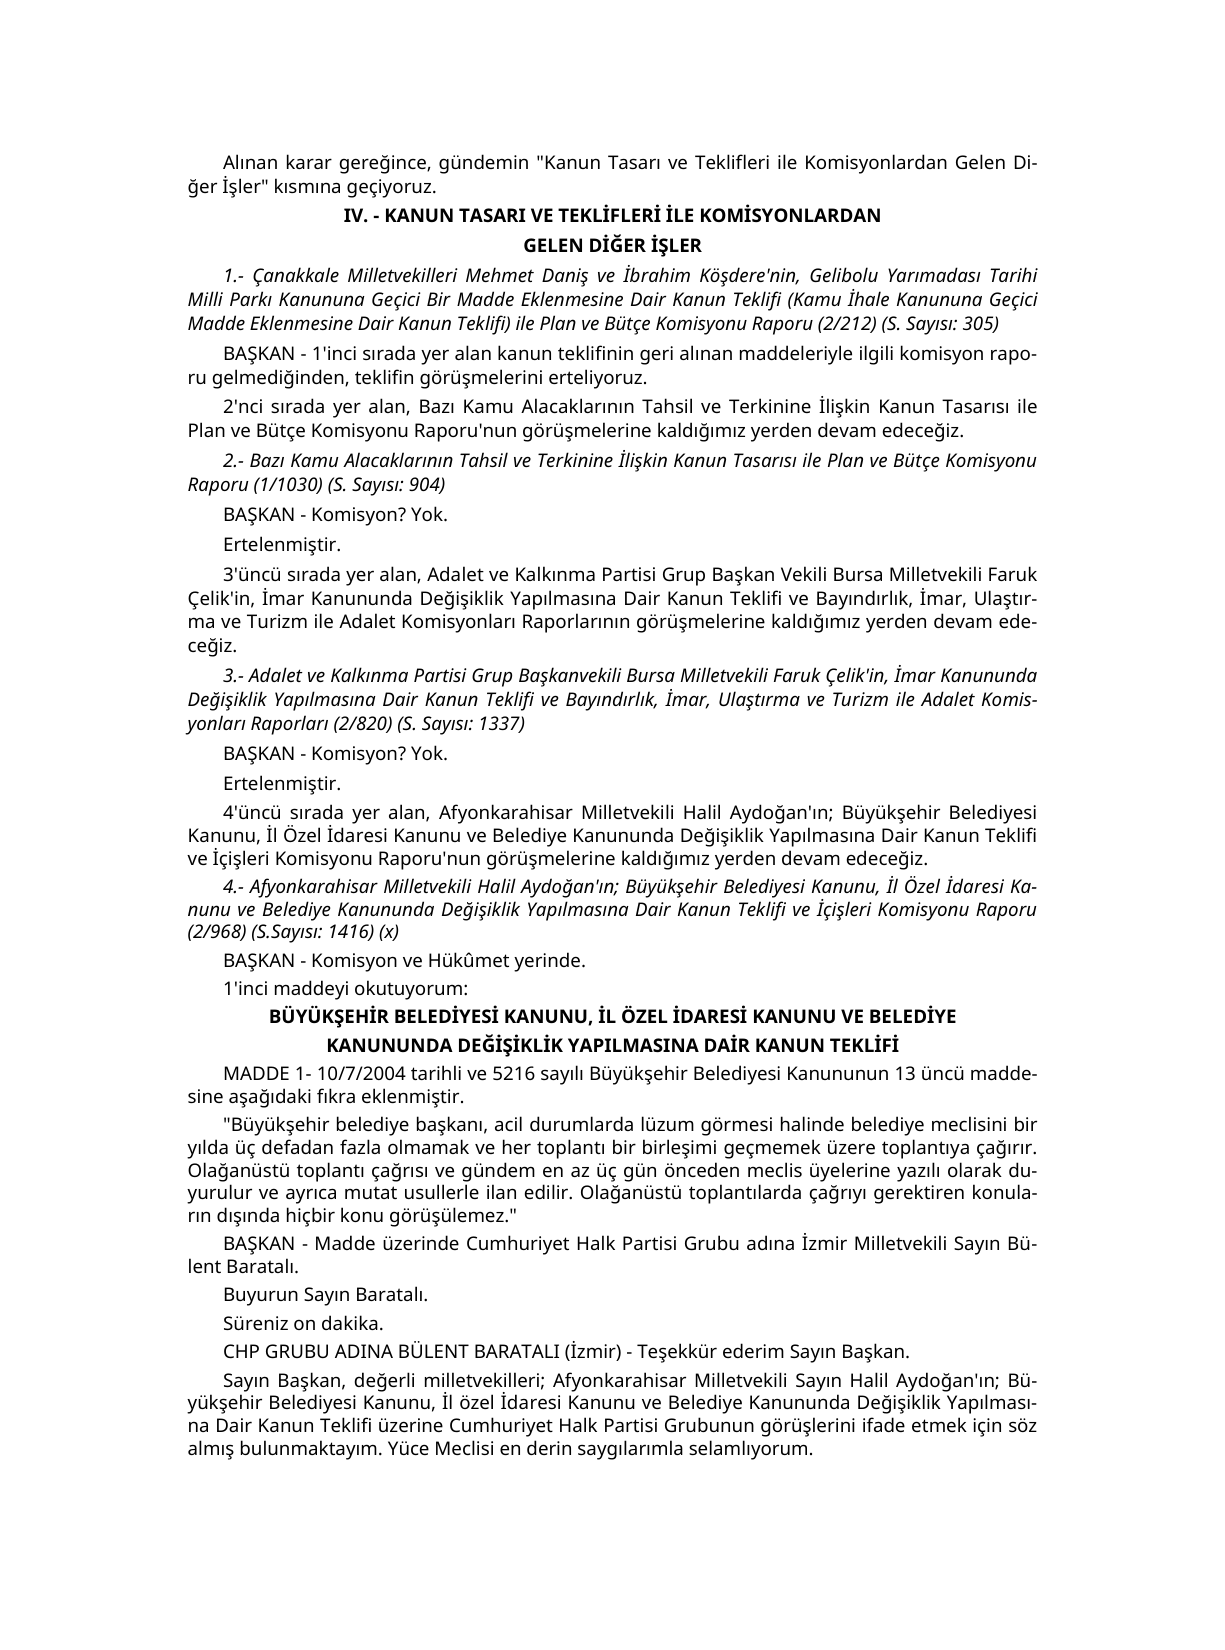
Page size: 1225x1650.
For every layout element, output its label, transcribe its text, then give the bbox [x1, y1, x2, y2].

text Ertelenmiştir. [187, 771, 1037, 795]
text Alınan karar gereğince, gündemin "Kanun Tasarı ve Teklifleri ile Komisyonlardan Gelen Diğer İşler" kısmına geçiyoruz. [187, 150, 1037, 198]
text BAŞKAN - Komisyon? Yok. [187, 502, 1037, 526]
text KANUNUNDA DEĞİŞİKLİK YAPILMASINA DAİR KANUN TEKLİFİ [187, 1034, 1037, 1057]
text Ertelenmiştir. [187, 532, 1037, 556]
text BAŞKAN - Madde üzerinde Cumhuriyet Halk Partisi Grubu adına İzmir Milletvekili Sayın Bülent Baratalı. [187, 1233, 1037, 1278]
text 1.- Çanakkale Milletvekilleri Mehmet Daniş ve İbrahim Köşdere'nin, Gelibolu Yarımadası Tarihi Milli Parkı Kanununa Geçici Bir Madde Eklenmesine Dair Kanun Teklifi (Kamu İhale Kanununa Geçici Madde Eklenmesine Dair Kanun Teklifi) ile Plan ve Bütçe Komisyonu Raporu (2/212) (S. Sayısı: 305) [187, 263, 1037, 335]
text GELEN DİĞER İŞLER [187, 233, 1037, 257]
text IV. - KANUN TASARI VE TEKLİFLERİ İLE KOMİSYONLARDAN [187, 204, 1037, 228]
text 4.- Afyonkarahisar Milletvekili Halil Aydoğan'ın; Büyükşehir Belediyesi Kanunu, İl Özel İdaresi Kanunu ve Belediye Kanununda Değişiklik Yapılmasına Dair Kanun Teklifi ve İçişleri Komisyonu Raporu (2/968) (S.Sayısı: 1416) (x) [187, 875, 1037, 943]
text 3'üncü sırada yer alan, Adalet ve Kalkınma Partisi Grup Başkan Vekili Bursa Milletvekili Faruk Çelik'in, İmar Kanununda Değişiklik Yapılmasına Dair Kanun Teklifi ve Bayındırlık, İmar, Ulaştırma ve Turizm ile Adalet Komisyonları Raporlarının görüşmelerine kaldığımız yerden devam edeceğiz. [187, 562, 1037, 658]
text Süreniz on dakika. [187, 1312, 1037, 1335]
text Sayın Başkan, değerli milletvekilleri; Afyonkarahisar Milletvekili Sayın Halil Aydoğan'ın; Büyükşehir Belediyesi Kanunu, İl özel İdaresi Kanunu ve Belediye Kanununda Değişiklik Yapılmasına Dair Kanun Teklifi üzerine Cumhuriyet Halk Partisi Grubunun görüşlerini ifade etmek için söz almış bulunmaktayım. Yüce Meclisi en derin saygılarımla selamlıyorum. [187, 1369, 1037, 1459]
text "Büyükşehir belediye başkanı, acil durumlarda lüzum görmesi halinde belediye meclisini bir yılda üç defadan fazla olmamak ve her toplantı bir birleşimi geçmemek üzere toplantıya çağırır. Olağanüstü toplantı çağrısı ve gündem en az üç gün önceden meclis üyelerine yazılı olarak duyurulur ve ayrıca mutat usullerle ilan edilir. Olağanüstü toplantılarda çağrıyı gerektiren konuların dışında hiçbir konu görüşülemez." [187, 1114, 1037, 1227]
text BAŞKAN - 1'inci sırada yer alan kanun teklifinin geri alınan maddeleriyle ilgili komisyon raporu gelmediğinden, teklifin görüşmelerini erteliyoruz. [187, 341, 1037, 389]
text BÜYÜKŞEHİR BELEDİYESİ KANUNU, İL ÖZEL İDARESİ KANUNU VE BELEDİYE [187, 1006, 1037, 1028]
text 4'üncü sırada yer alan, Afyonkarahisar Milletvekili Halil Aydoğan'ın; Büyükşehir Belediyesi Kanunu, İl Özel İdaresi Kanunu ve Belediye Kanununda Değişiklik Yapılmasına Dair Kanun Teklifi ve İçişleri Komisyonu Raporu'nun görüşmelerine kaldığımız yerden devam edeceğiz. [187, 801, 1037, 869]
text 1'inci maddeyi okutuyorum: [187, 977, 1037, 1000]
text 2'nci sırada yer alan, Bazı Kamu Alacaklarının Tahsil ve Terkinine İlişkin Kanun Tasarısı ile Plan ve Bütçe Komisyonu Raporu'nun görüşmelerine kaldığımız yerden devam edeceğiz. [187, 395, 1037, 443]
text MADDE 1- 10/7/2004 tarihli ve 5216 sayılı Büyükşehir Belediyesi Kanununun 13 üncü maddesine aşağıdaki fıkra eklenmiştir. [187, 1063, 1037, 1108]
text BAŞKAN - Komisyon ve Hükûmet yerinde. [187, 949, 1037, 972]
text CHP GRUBU ADINA BÜLENT BARATALI (İzmir) - Teşekkür ederim Sayın Başkan. [187, 1341, 1037, 1363]
text 2.- Bazı Kamu Alacaklarının Tahsil ve Terkinine İlişkin Kanun Tasarısı ile Plan ve Bütçe Komisyonu Raporu (1/1030) (S. Sayısı: 904) [187, 448, 1037, 496]
text BAŞKAN - Komisyon? Yok. [187, 741, 1037, 765]
text 3.- Adalet ve Kalkınma Partisi Grup Başkanvekili Bursa Milletvekili Faruk Çelik'in, İmar Kanununda Değişiklik Yapılmasına Dair Kanun Teklifi ve Bayındırlık, İmar, Ulaştırma ve Turizm ile Adalet Komisyonları Raporları (2/820) (S. Sayısı: 1337) [187, 663, 1037, 735]
text Buyurun Sayın Baratalı. [187, 1284, 1037, 1306]
